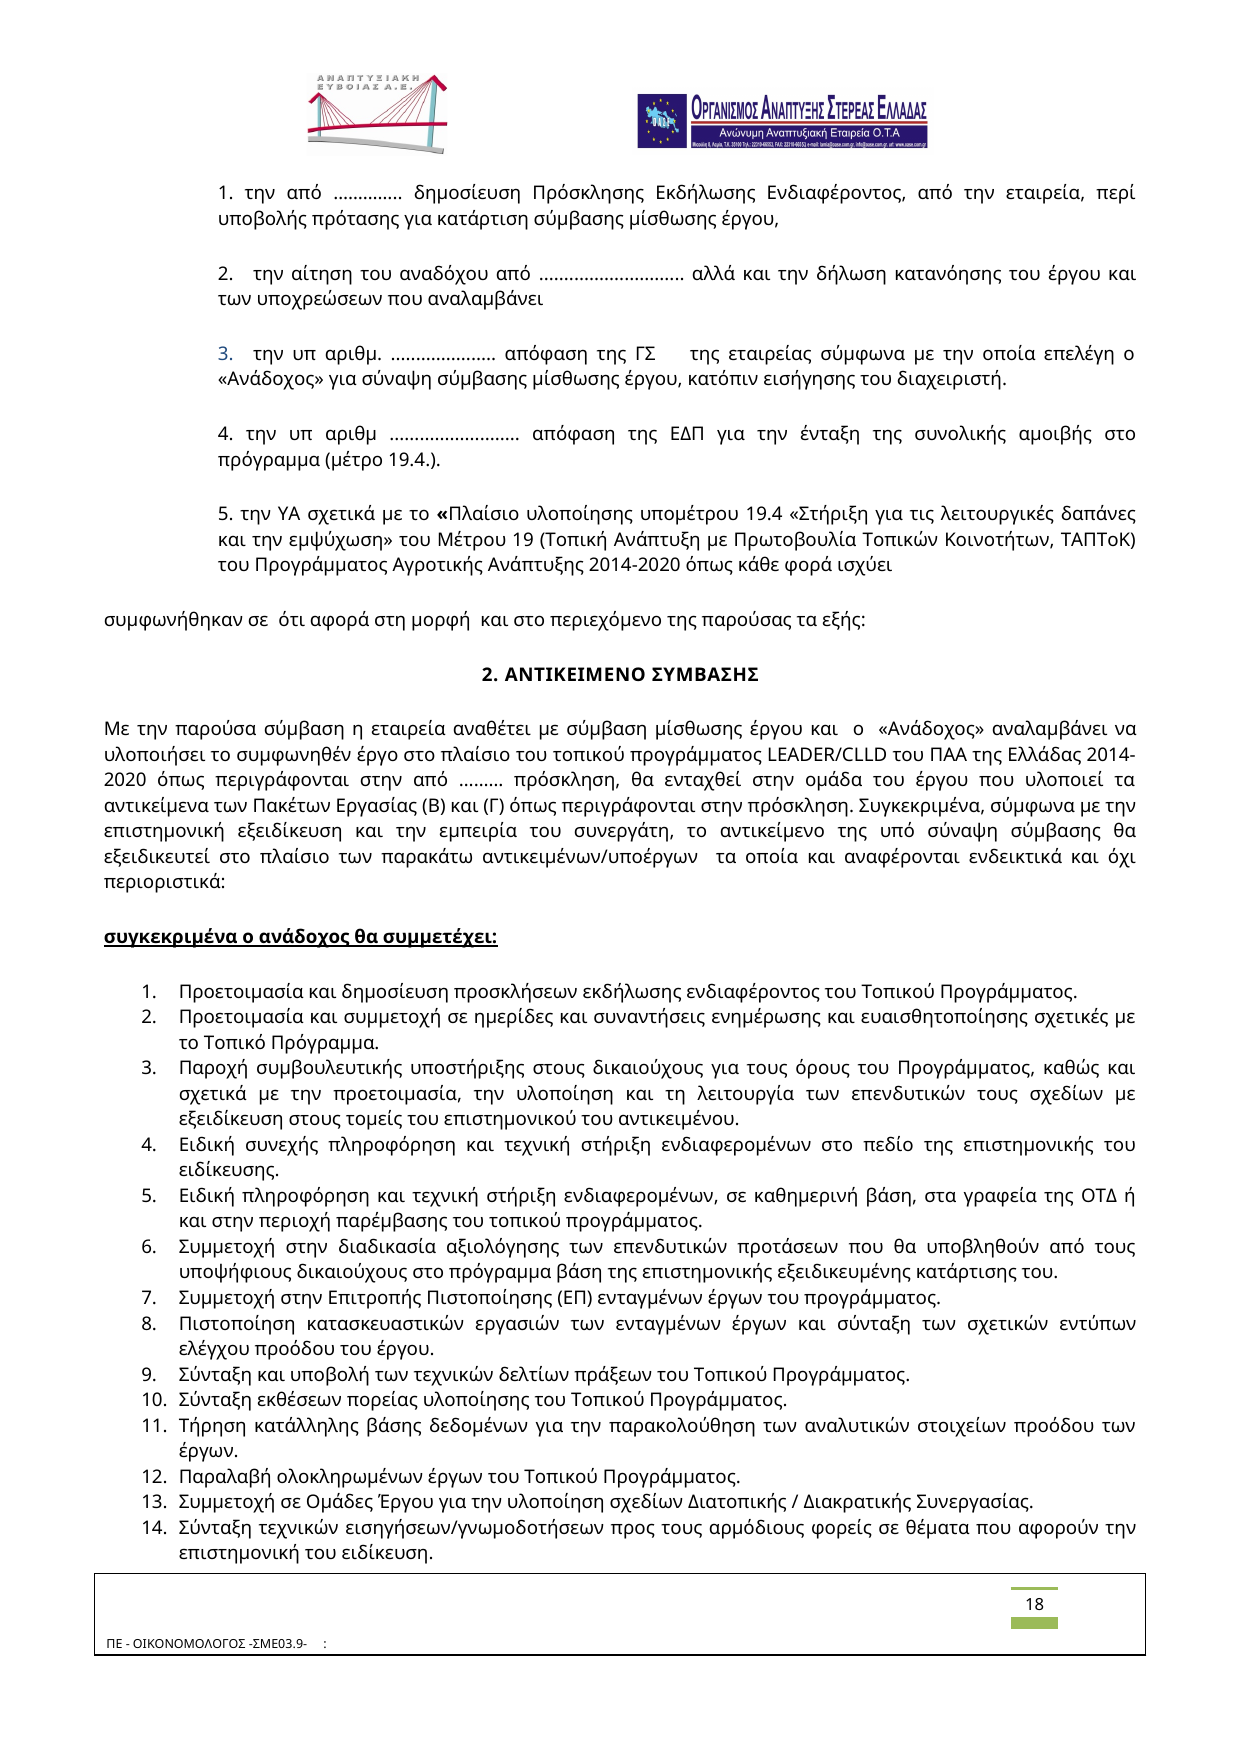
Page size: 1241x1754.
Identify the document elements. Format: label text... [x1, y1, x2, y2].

list Προετοιμασία και δημοσίευση προσκλήσεων εκδήλωσης ενδιαφέροντος του Τοπικού Προγράμματος. [141, 978, 1137, 1004]
list Παροχή συμβουλευτικής υποστήριξης στους δικαιούχους για τους όρους του Προγράμματος, καθώς και σχετικά με την προετοιμασία, την υλοποίηση και τη λειτουργία των επενδυτικών τους σχεδίων με εξειδίκευση στους τομείς του επιστημονικού του αντικειμένου. [141, 1055, 1137, 1131]
list Συμμετοχή στην Επιτροπής Πιστοποίησης (ΕΠ) ενταγμένων έργων του προγράμματος. [141, 1284, 1137, 1310]
text συμφωνήθηκαν σε ότι αφορά στη μορφή και στο περιεχόμενο της παρούσας τα εξής: [103, 606, 1137, 632]
picture [306, 73, 448, 156]
text 3. την υπ αριθμ. ..................... απόφαση της ΓΣ της εταιρείας σύμφωνα με την οποία επελέγη ο «Ανάδοχος» για σύναψη σύμβασης μίσθωσης έργου, κατόπιν εισήγησης του διαχειριστή. [218, 340, 1137, 391]
text συγκεκριμένα ο ανάδοχος θα συμμετέχει: [103, 923, 1137, 949]
text 4. την υπ αριθμ .......................... απόφαση της ΕΔΠ για την ένταξη της συνολικής αμοιβής στο πρόγραμμα (μέτρο 19.4.). [218, 420, 1137, 471]
list Ειδική πληροφόρηση και τεχνική στήριξη ενδιαφερομένων, σε καθημερινή βάση, στα γραφεία της ΟΤΔ ή και στην περιοχή παρέμβασης του τοπικού προγράμματος. [141, 1182, 1137, 1233]
list Ειδική συνεχής πληροφόρηση και τεχνική στήριξη ενδιαφερομένων στο πεδίο της επιστημονικής του ειδίκευσης. [141, 1131, 1137, 1182]
list Πιστοποίηση κατασκευαστικών εργασιών των ενταγμένων έργων και σύνταξη των σχετικών εντύπων ελέγχου προόδου του έργου. [141, 1310, 1137, 1361]
list Παραλαβή ολοκληρωμένων έργων του Τοπικού Προγράμματος. [141, 1463, 1137, 1488]
text 5. την ΥΑ σχετικά με το «Πλαίσιο υλοποίησης υπομέτρου 19.4 «Στήριξη για τις λειτουργικές δαπάνες και την εμψύχωση» του Μέτρου 19 (Τοπική Ανάπτυξη με Πρωτοβουλία Τοπικών Κοινοτήτων, ΤΑΠΤοΚ) του Προγράμματος Αγροτικής Ανάπτυξης 2014-2020 όπως κάθε φορά ισχύει [218, 501, 1137, 577]
list Τήρηση κατάλληλης βάσης δεδομένων για την παρακολούθηση των αναλυτικών στοιχείων προόδου των έργων. [141, 1412, 1137, 1463]
list Προετοιμασία και συμμετοχή σε ημερίδες και συναντήσεις ενημέρωσης και ευαισθητοποίησης σχετικές με το Τοπικό Πρόγραμμα. [141, 1004, 1137, 1055]
list Σύνταξη τεχνικών εισηγήσεων/γνωμοδοτήσεων προς τους αρμόδιους φορείς σε θέματα που αφορούν την επιστημονική του ειδίκευση. [141, 1514, 1137, 1565]
text 2. την αίτηση του αναδόχου από ............................. αλλά και την δήλωση κατανόησης του έργου και των υποχρεώσεων που αναλαμβάνει [218, 260, 1137, 311]
list Σύνταξη και υποβολή των τεχνικών δελτίων πράξεων του Τοπικού Προγράμματος. [141, 1361, 1137, 1386]
text 1. την από ………….. δημοσίευση Πρόσκλησης Εκδήλωσης Ενδιαφέροντος, από την εταιρεία, περί υποβολής πρότασης για κατάρτιση σύμβασης μίσθωσης έργου, [218, 180, 1137, 231]
text Με την παρούσα σύμβαση η εταιρεία αναθέτει με σύμβαση μίσθωσης έργου και ο «Ανάδοχος» αναλαμβάνει να υλοποιήσει το συμφωνηθέν έργο στο πλαίσιο του τοπικού προγράμματος LEADER/CLLD του ΠΑΑ της Ελλάδας 2014-2020 όπως περιγράφονται στην από ……… πρόσκληση, θα ενταχθεί στην ομάδα του έργου που υλοποιεί τα αντικείμενα των Πακέτων Εργασίας (Β) και (Γ) όπως περιγράφονται στην πρόσκληση. Συγκεκριμένα, σύμφωνα με την επιστημονική εξειδίκευση και την εμπειρία του συνεργάτη, το αντικείμενο της υπό σύναψη σύμβασης θα εξειδικευτεί στο πλαίσιο των παρακάτω αντικειμένων/υποέργων τα οποία και αναφέρονται ενδεικτικά και όχι περιοριστικά: [103, 716, 1137, 894]
list Σύνταξη εκθέσεων πορείας υλοποίησης του Τοπικού Προγράμματος. [141, 1386, 1137, 1412]
list Συμμετοχή στην διαδικασία αξιολόγησης των επενδυτικών προτάσεων που θα υποβληθούν από τους υποψήφιους δικαιούχους στο πρόγραμμα βάση της επιστημονικής εξειδικευμένης κατάρτισης του. [141, 1233, 1137, 1284]
picture [631, 87, 934, 155]
list Συμμετοχή σε Ομάδες Έργου για την υλοποίηση σχεδίων Διατοπικής / Διακρατικής Συνεργασίας. [141, 1488, 1137, 1514]
text 2. ΑΝΤΙΚΕΙΜΕΝΟ ΣΥΜΒΑΣΗΣ [103, 661, 1137, 686]
